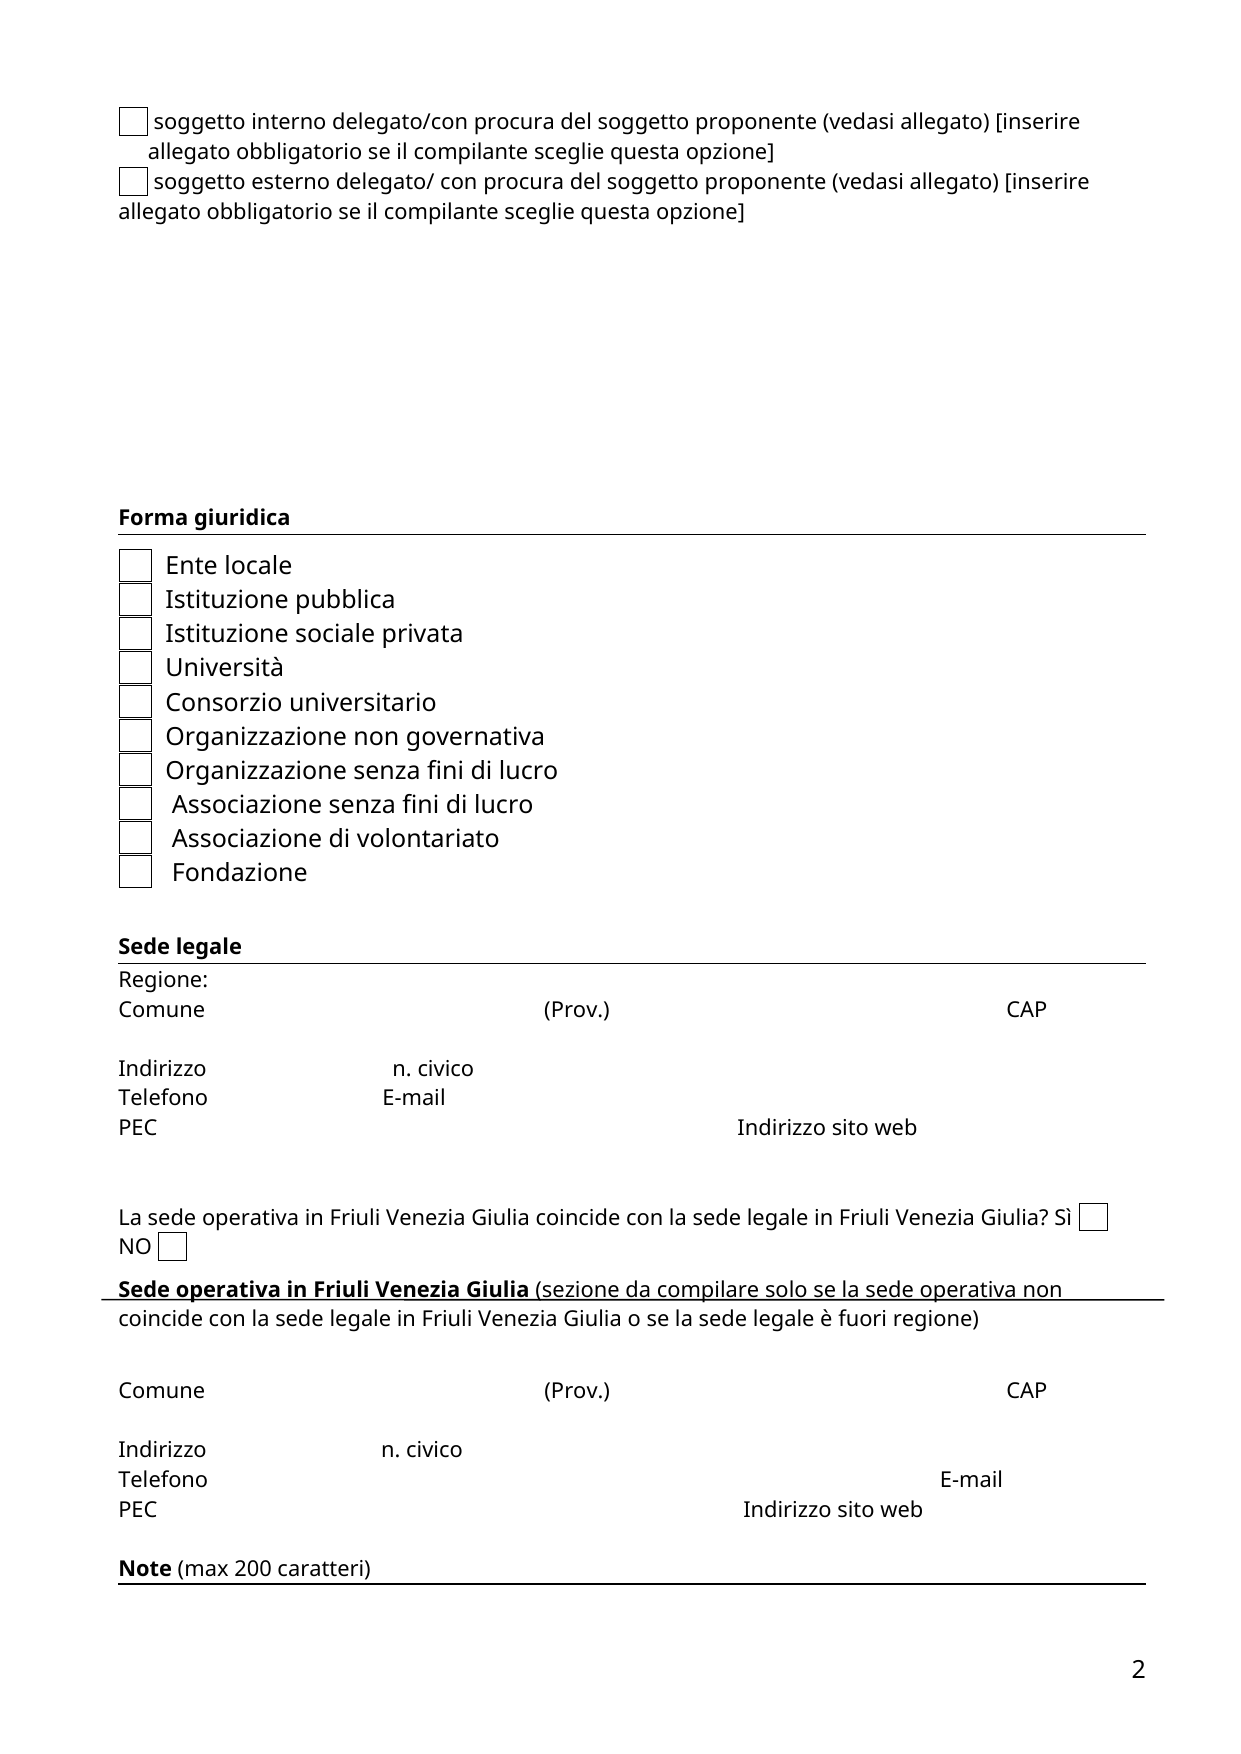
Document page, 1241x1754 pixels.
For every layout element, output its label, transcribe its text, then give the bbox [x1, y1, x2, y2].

text Sede operativa in Friuli Venezia Giulia (sezione da compilare solo se la sede operativa non coincide con la sede legale in Friuli Venezia Giulia o se la sede legale è fuori regione) [118, 1301, 1146, 1333]
text Comune (Prov.) CAP [118, 994, 1146, 1024]
text Ente locale [118, 548, 983, 582]
text Regione: [118, 964, 1146, 994]
text Organizzazione senza fini di lucro [118, 752, 983, 786]
text Indirizzo n. civico [118, 1053, 1146, 1082]
text Comune (Prov.) CAP [118, 1376, 1146, 1405]
text Sede operativa in Friuli Venezia Giulia (sezione da compilare solo se la sede operativa non coincide con la sede legale in Friuli Venezia Giulia o se la sede legale è fuori regione) [118, 1274, 1146, 1299]
text Istituzione sociale privata [118, 616, 983, 650]
text PEC Indirizzo sito web [118, 1494, 1146, 1523]
text Associazione di volontariato [118, 820, 983, 854]
text Consorzio universitario [118, 684, 983, 718]
text Indirizzo n. civico [118, 1434, 1146, 1464]
text Telefono E-mail [118, 1464, 1146, 1494]
text soggetto esterno delegato/ con procura del soggetto proponente (vedasi allegato) [inserire allegato obbligatorio se il compilante sceglie questa opzione] [118, 166, 1131, 226]
text Forma giuridica [118, 502, 1146, 534]
text Note (max 200 caratteri) [118, 1553, 1146, 1583]
text Associazione senza fini di lucro [118, 786, 983, 820]
text Sede legale [118, 931, 1146, 963]
text Fondazione [118, 854, 983, 888]
text soggetto interno delegato/con procura del soggetto proponente (vedasi allegato) [inserire allegato obbligatorio se il compilante sceglie questa opzione] [118, 106, 1131, 166]
text Istituzione pubblica [118, 582, 983, 616]
text La sede operativa in Friuli Venezia Giulia coincide con la sede legale in Friuli Venezia Giulia? Sì NO [118, 1202, 1146, 1261]
text Università [118, 650, 983, 684]
text Organizzazione non governativa [118, 718, 983, 752]
text Telefono E-mail [118, 1082, 1146, 1112]
text PEC Indirizzo sito web [118, 1112, 1146, 1142]
